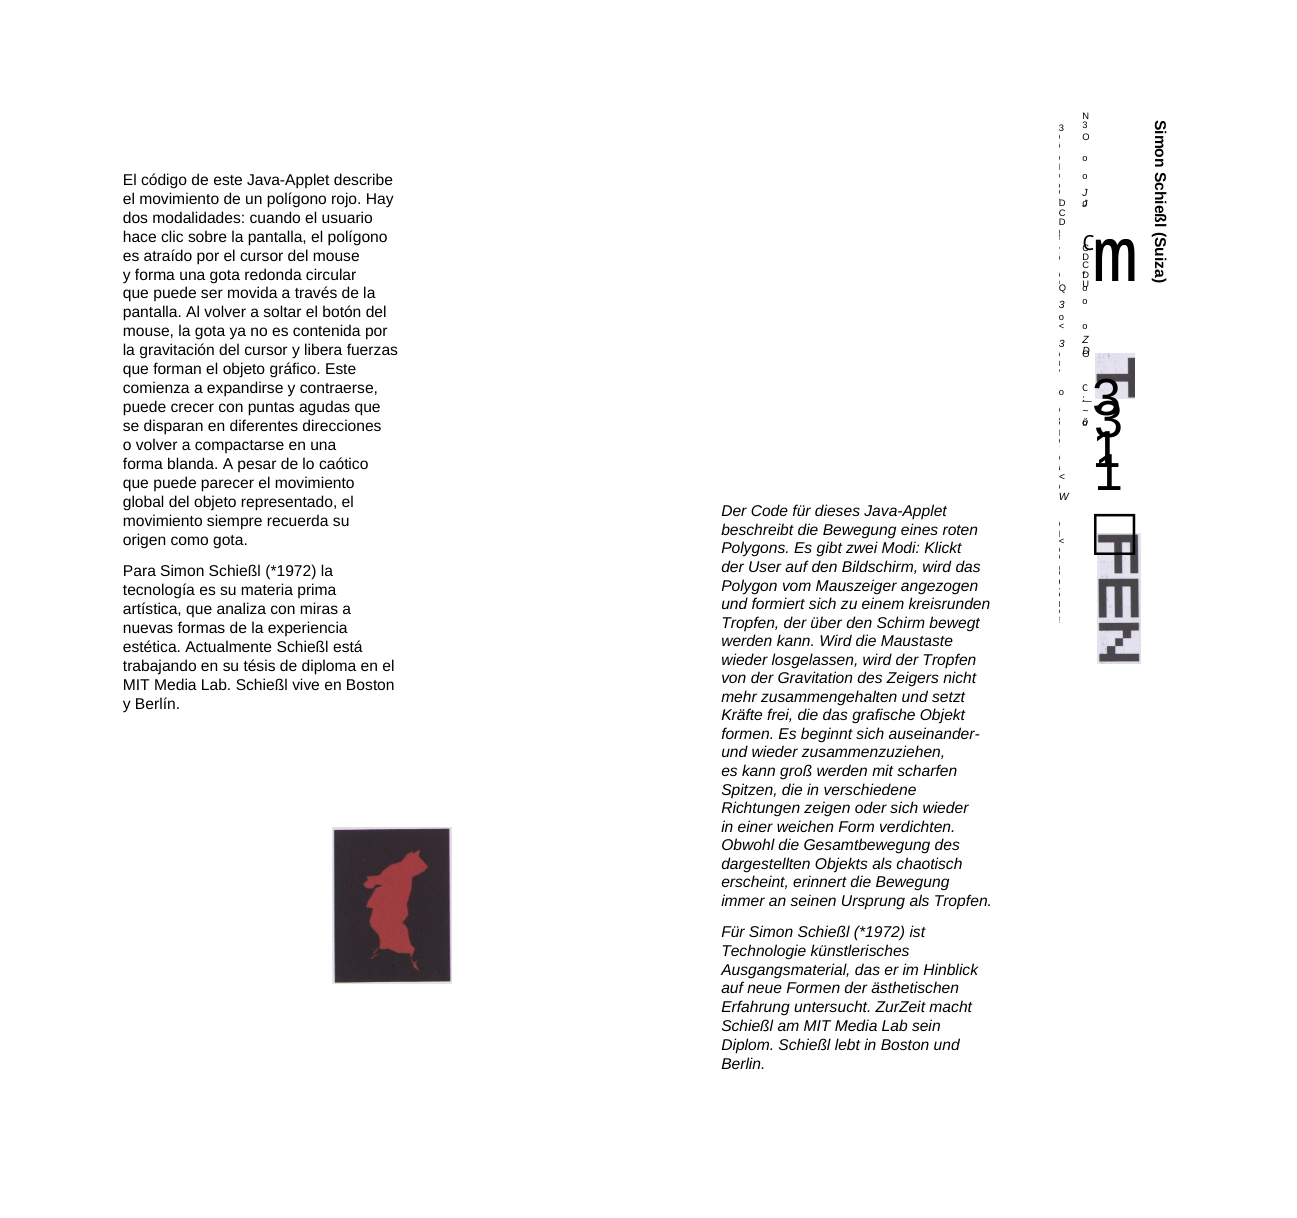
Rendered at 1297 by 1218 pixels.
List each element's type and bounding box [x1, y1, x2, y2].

picture [1095, 353, 1135, 399]
picture [1097, 533, 1133, 552]
picture [1095, 382, 1113, 399]
picture [332, 827, 452, 984]
picture [1097, 533, 1141, 664]
